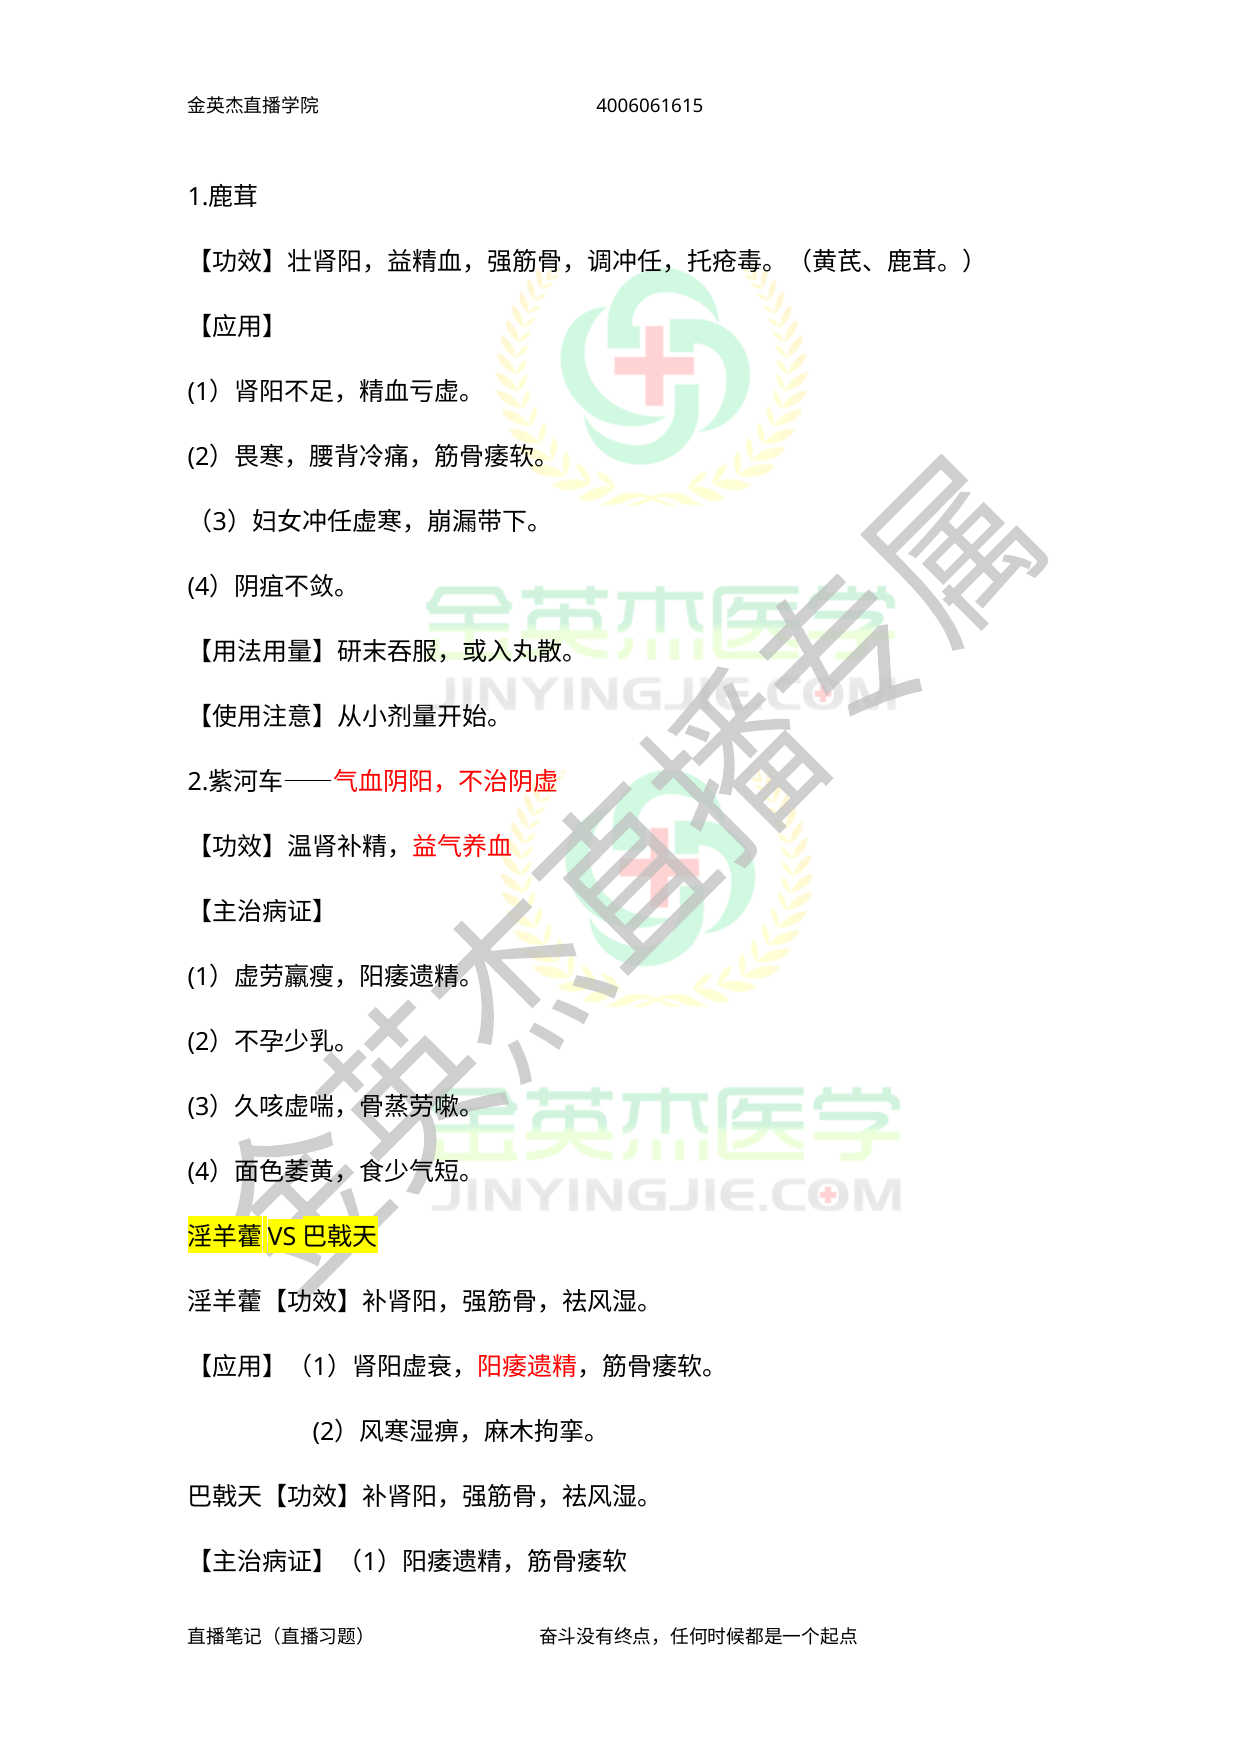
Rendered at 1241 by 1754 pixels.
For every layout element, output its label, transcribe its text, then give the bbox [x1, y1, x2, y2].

text (2）不孕少乳。 [187, 1007, 1053, 1072]
text （3）妇女冲任虚寒，崩漏带下。 [187, 487, 1053, 552]
text (2）风寒湿痹，麻木拘挛。 [187, 1397, 1053, 1462]
text 【用法用量】研末吞服，或入丸散。 [187, 617, 1053, 682]
text 【应用】 [187, 292, 1053, 357]
text 淫羊藿【功效】补肾阳，强筋骨，祛风湿。 [187, 1267, 1053, 1332]
text 淫羊藿VS 巴戟天 [187, 1202, 1053, 1267]
text 【使用注意】从小剂量开始。 [187, 682, 1053, 747]
text (2）畏寒，腰背冷痛，筋骨痿软。 [187, 422, 1053, 487]
text (4）阴疽不敛。 [187, 552, 1053, 617]
text 【功效】壮肾阳，益精血，强筋骨，调冲任，托疮毒。（黄芪、鹿茸。） [187, 227, 1053, 292]
text 【功效】温肾补精，益气养血 [187, 812, 1053, 877]
text (1）虚劳羸瘦，阳痿遗精。 [187, 942, 1053, 1007]
text 【主治病证】（1）阳痿遗精，筋骨痿软 [187, 1527, 1053, 1592]
text 巴戟天【功效】补肾阳，强筋骨，祛风湿。 [187, 1462, 1053, 1527]
text 1.鹿茸 [187, 162, 1053, 227]
text (1）肾阳不足，精血亏虚。 [187, 357, 1053, 422]
text 【主治病证】 [187, 877, 1053, 942]
text 2.紫河车——气血阴阳，不治阴虚 [187, 747, 1053, 812]
text (3）久咳虚喘，骨蒸劳嗽。 [187, 1072, 1053, 1137]
text 【应用】（1）肾阳虚衰，阳痿遗精，筋骨痿软。 [187, 1332, 1053, 1397]
text (4）面色萎黄，食少气短。 [187, 1137, 1053, 1202]
